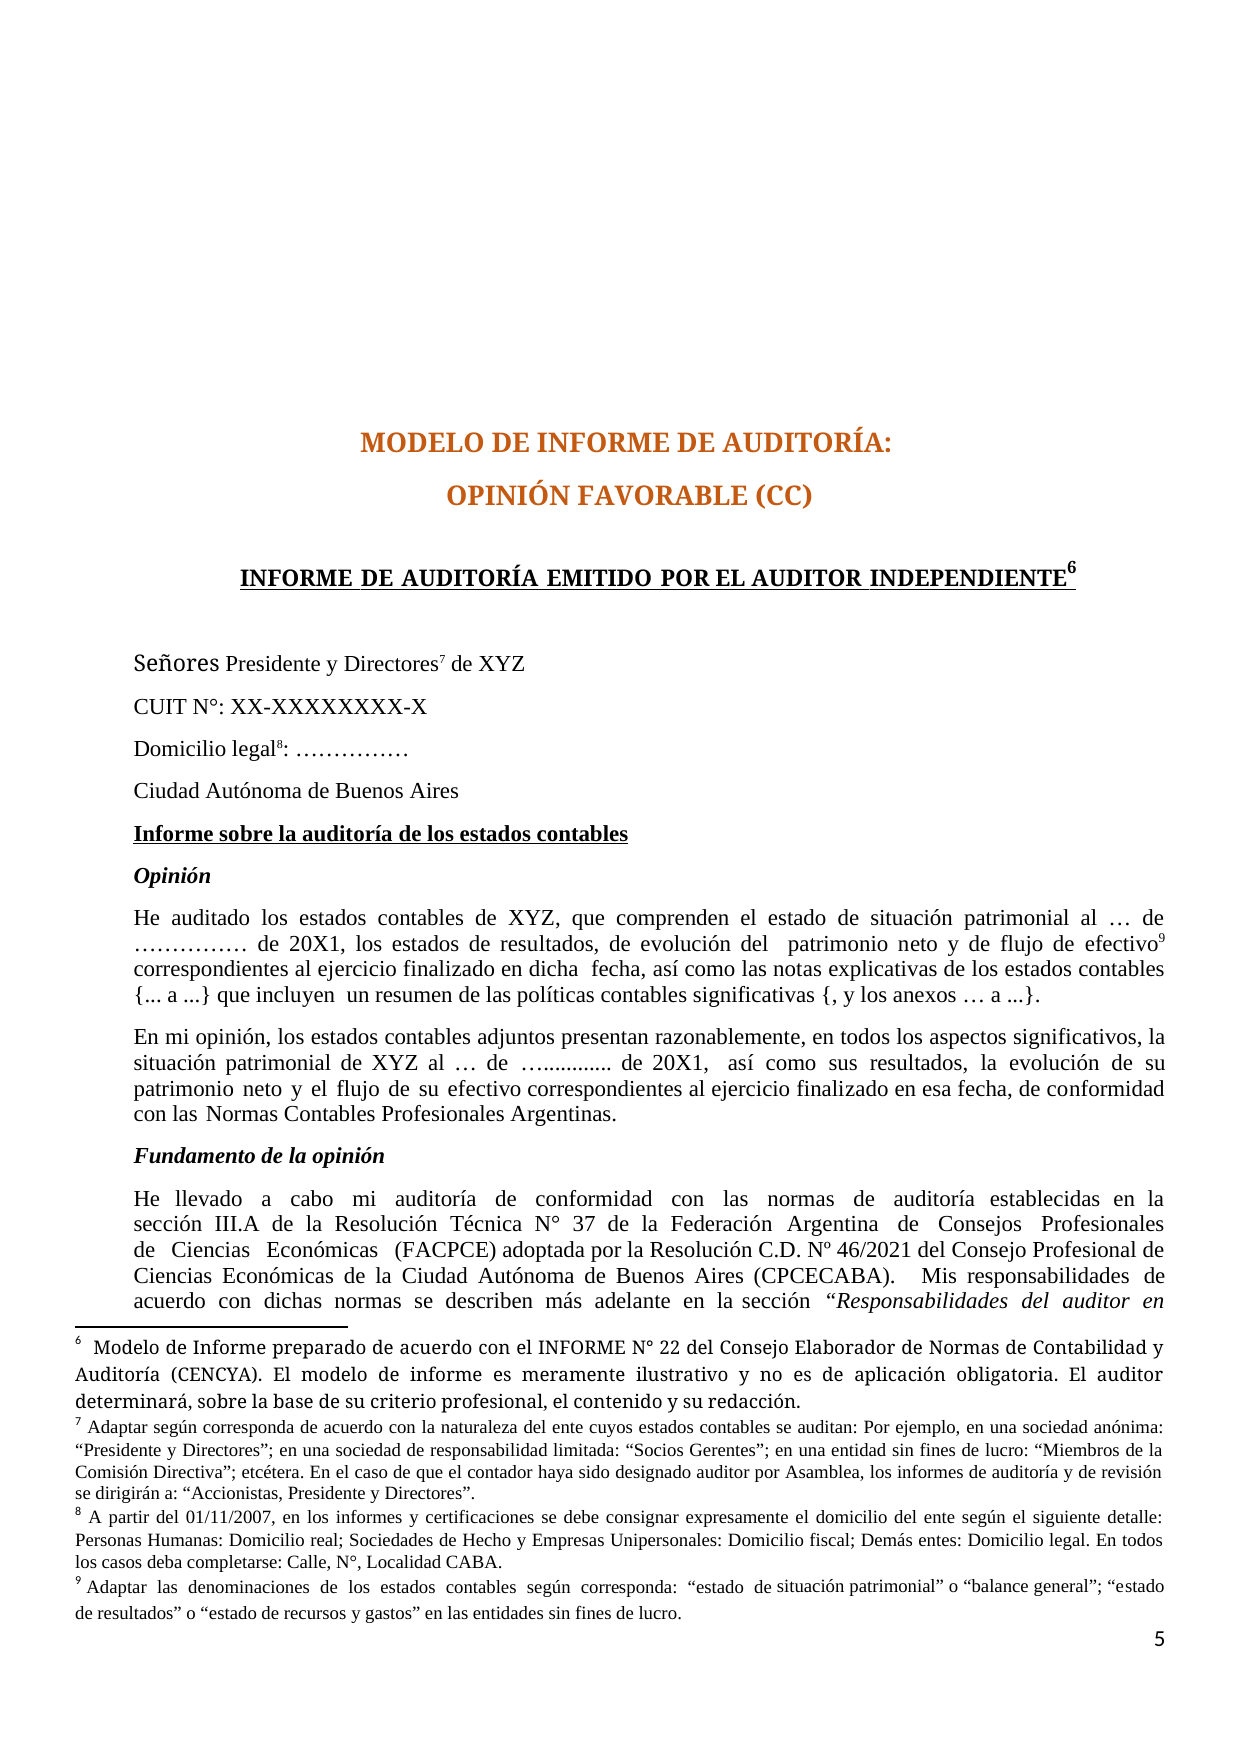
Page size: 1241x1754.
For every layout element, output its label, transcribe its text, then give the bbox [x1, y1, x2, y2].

text Ciudad Autónoma de Buenos Aires [133, 778, 1165, 804]
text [133, 1186, 1165, 1314]
text OPINIÓN FAVORABLE (CC) [198, 484, 1054, 511]
text INFORME DE AUDITORÍA EMITIDO POR EL AUDITOR INDEPENDIENTE [240, 564, 1165, 592]
text Domicilio legal: …………… [133, 736, 1165, 762]
text MODELO DE INFORME DE AUDITORÍA: [198, 431, 1054, 458]
text En mi opinión, los estados contables adjuntos presentan razonablemente, en todos los aspectos significativos, la situación patrimonial de XYZ al … de …............ de 20X1, así como sus resultados, la evolución de su patrimonio neto y el flujo de su efectivo correspondientes al ejercicio finalizado en esa fecha, de conformidad con las Normas Contables Profesionales Argentinas. [133, 1024, 1165, 1127]
text Opinión [133, 863, 1165, 888]
text Fundamento de la opinión [133, 1143, 1165, 1169]
text CUIT N°: XX-XXXXXXXX-X [133, 694, 1165, 719]
text Señores Presidente y Directores de XYZ [133, 651, 1165, 677]
text Informe sobre la auditoría de los estados contables [133, 821, 1165, 846]
text He auditado los estados contables de XYZ, que comprenden el estado de situación patrimonial al … de …………… de 20X1, los estados de resultados, de evolución del patrimonio neto y de flujo de efectivo correspondientes al ejercicio finalizado en dicha fecha, así como las notas explicativas de los estados contables {... a ...} que incluyen un resumen de las políticas contables significativas {, y los anexos … a ...}. [133, 905, 1165, 1008]
